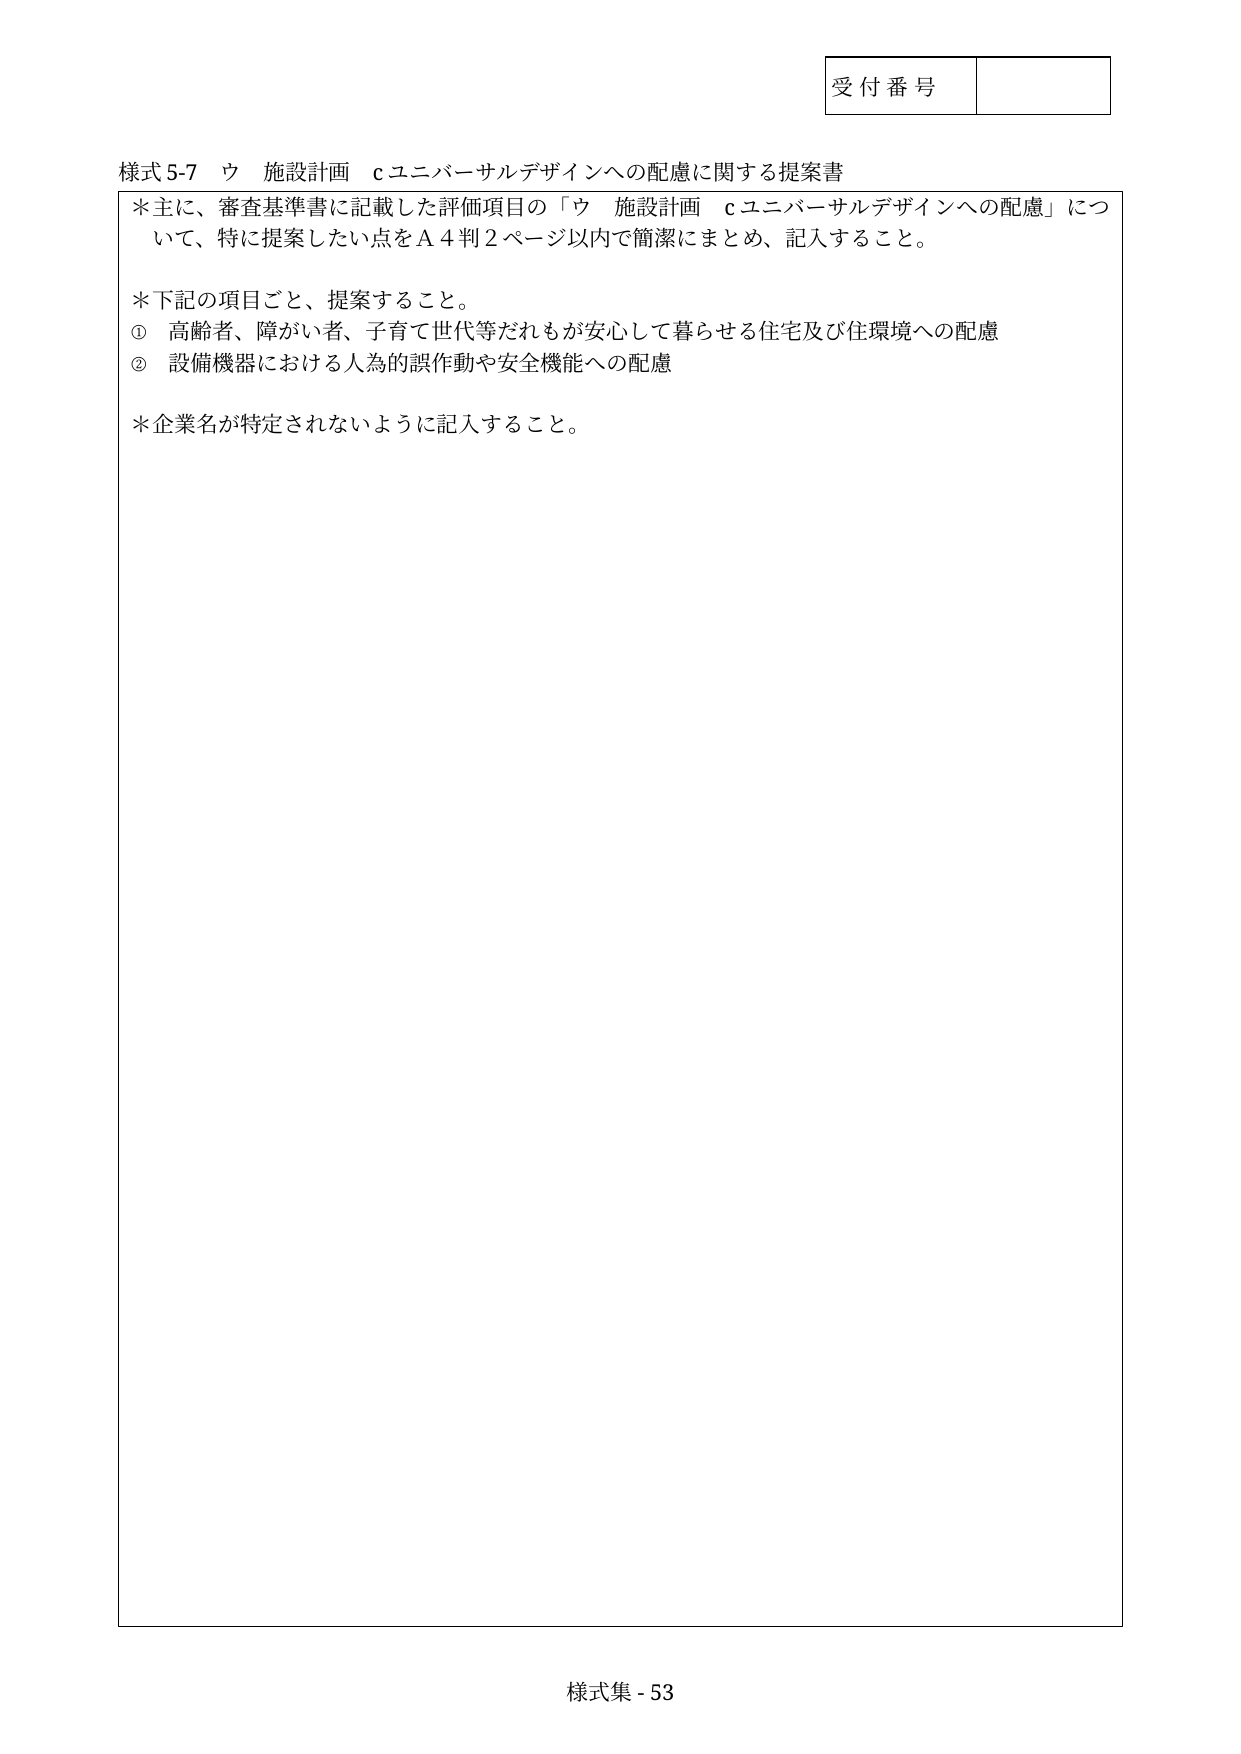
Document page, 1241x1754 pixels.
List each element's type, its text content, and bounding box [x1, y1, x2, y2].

text 様式5-7 ウ 施設計画 cユニバーサルデザインへの配慮に関する提案書 [118, 152, 1122, 189]
